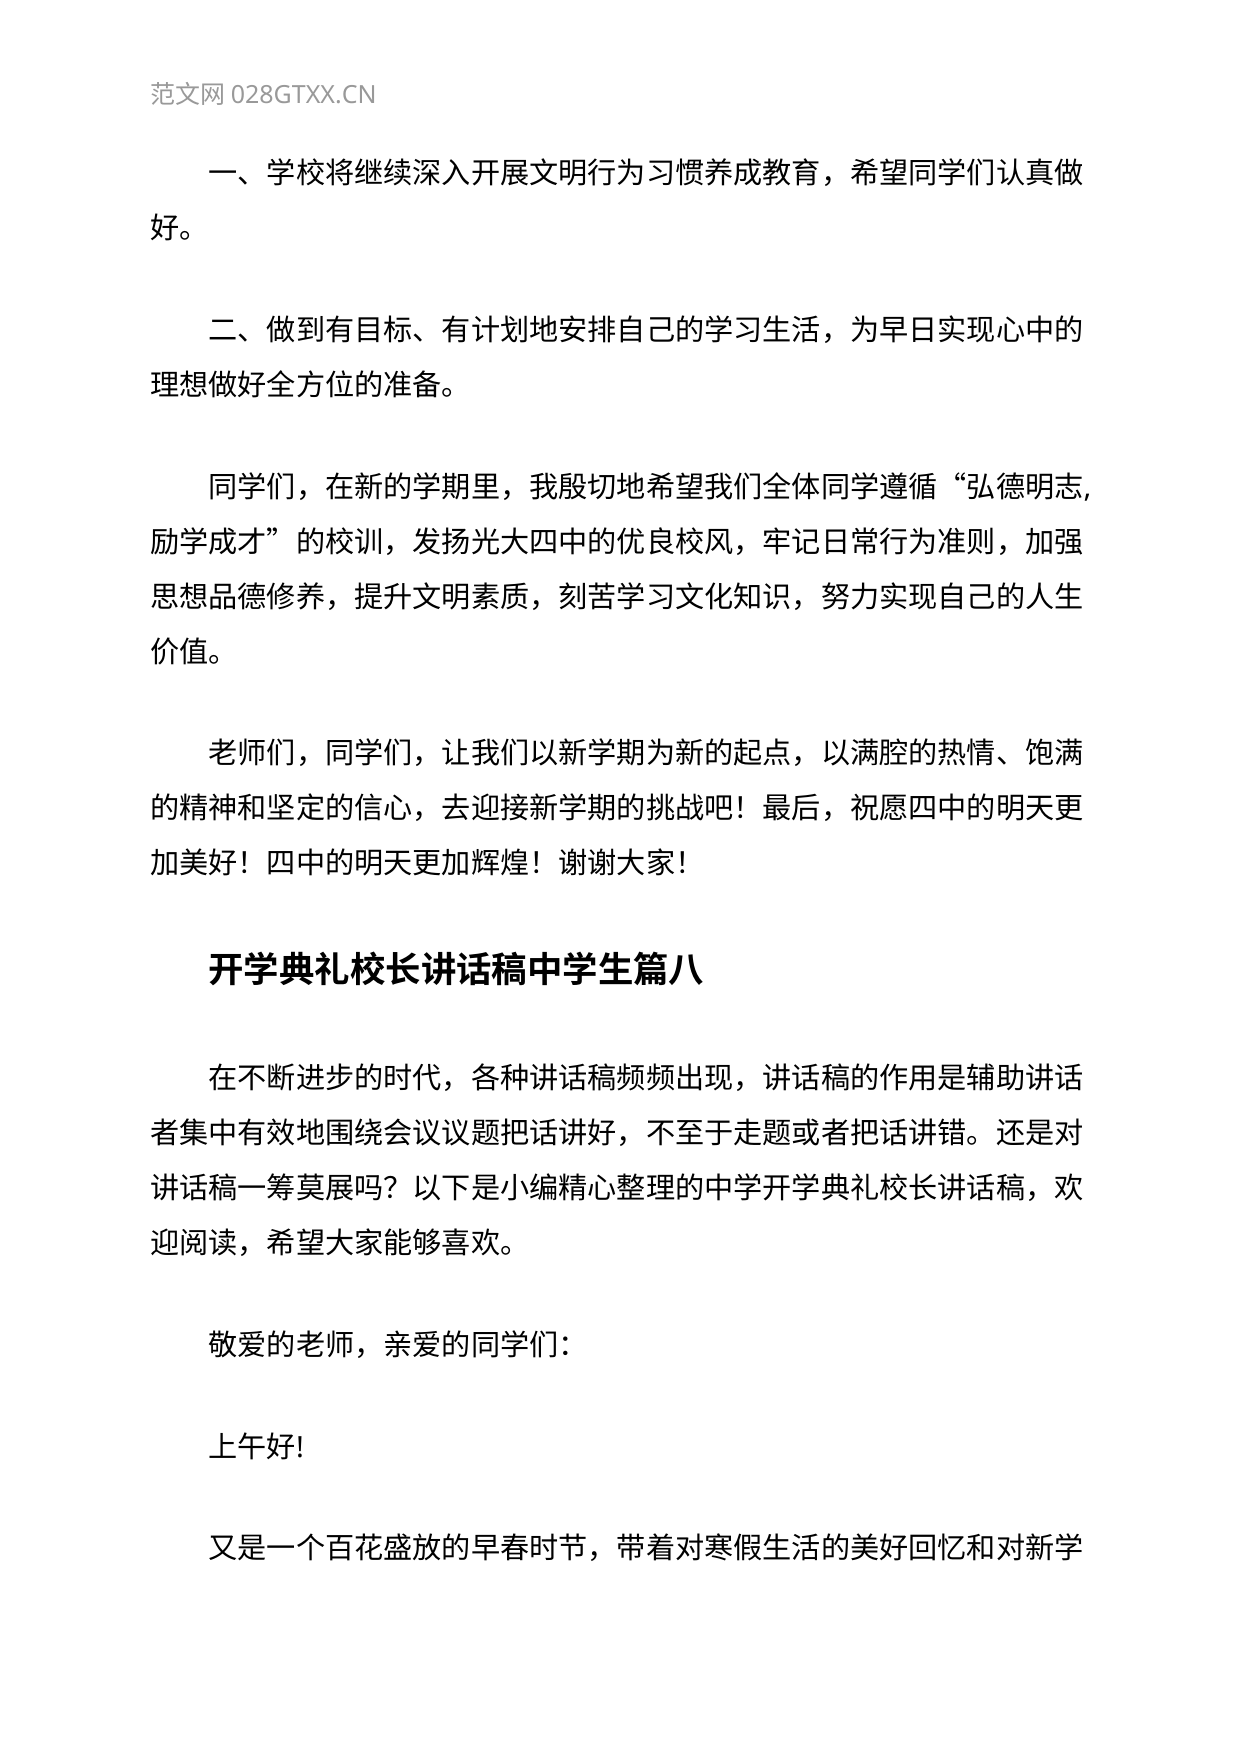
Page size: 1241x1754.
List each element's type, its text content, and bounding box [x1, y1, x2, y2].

text 开学典礼校长讲话稿中学生篇八 [150, 941, 1090, 993]
text 一、学校将继续深入开展文明行为习惯养成教育，希望同学们认真做好。 [150, 150, 1090, 247]
text 同学们，在新的学期里，我殷切地希望我们全体同学遵循“弘德明志,励学成才”的校训，发扬光大四中的优良校风，牢记日常行为准则，加强思想品德修养，提升文明素质，刻苦学习文化知识，努力实现自己的人生价值。 [150, 463, 1090, 670]
text 老师们，同学们，让我们以新学期为新的起点，以满腔的热情、饱满的精神和坚定的信心，去迎接新学期的挑战吧！最后，祝愿四中的明天更加美好！四中的明天更加辉煌！谢谢大家！ [150, 730, 1090, 882]
text 上午好! [150, 1423, 1090, 1466]
text 二、做到有目标、有计划地安排自己的学习生活，为早日实现心中的理想做好全方位的准备。 [150, 307, 1090, 404]
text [150, 1525, 1090, 1567]
text 敬爱的老师，亲爱的同学们： [150, 1321, 1090, 1364]
text 在不断进步的时代，各种讲话稿频频出现，讲话稿的作用是辅助讲话者集中有效地围绕会议议题把话讲好，不至于走题或者把话讲错。还是对讲话稿一筹莫展吗？以下是小编精心整理的中学开学典礼校长讲话稿，欢迎阅读，希望大家能够喜欢。 [150, 1055, 1090, 1262]
